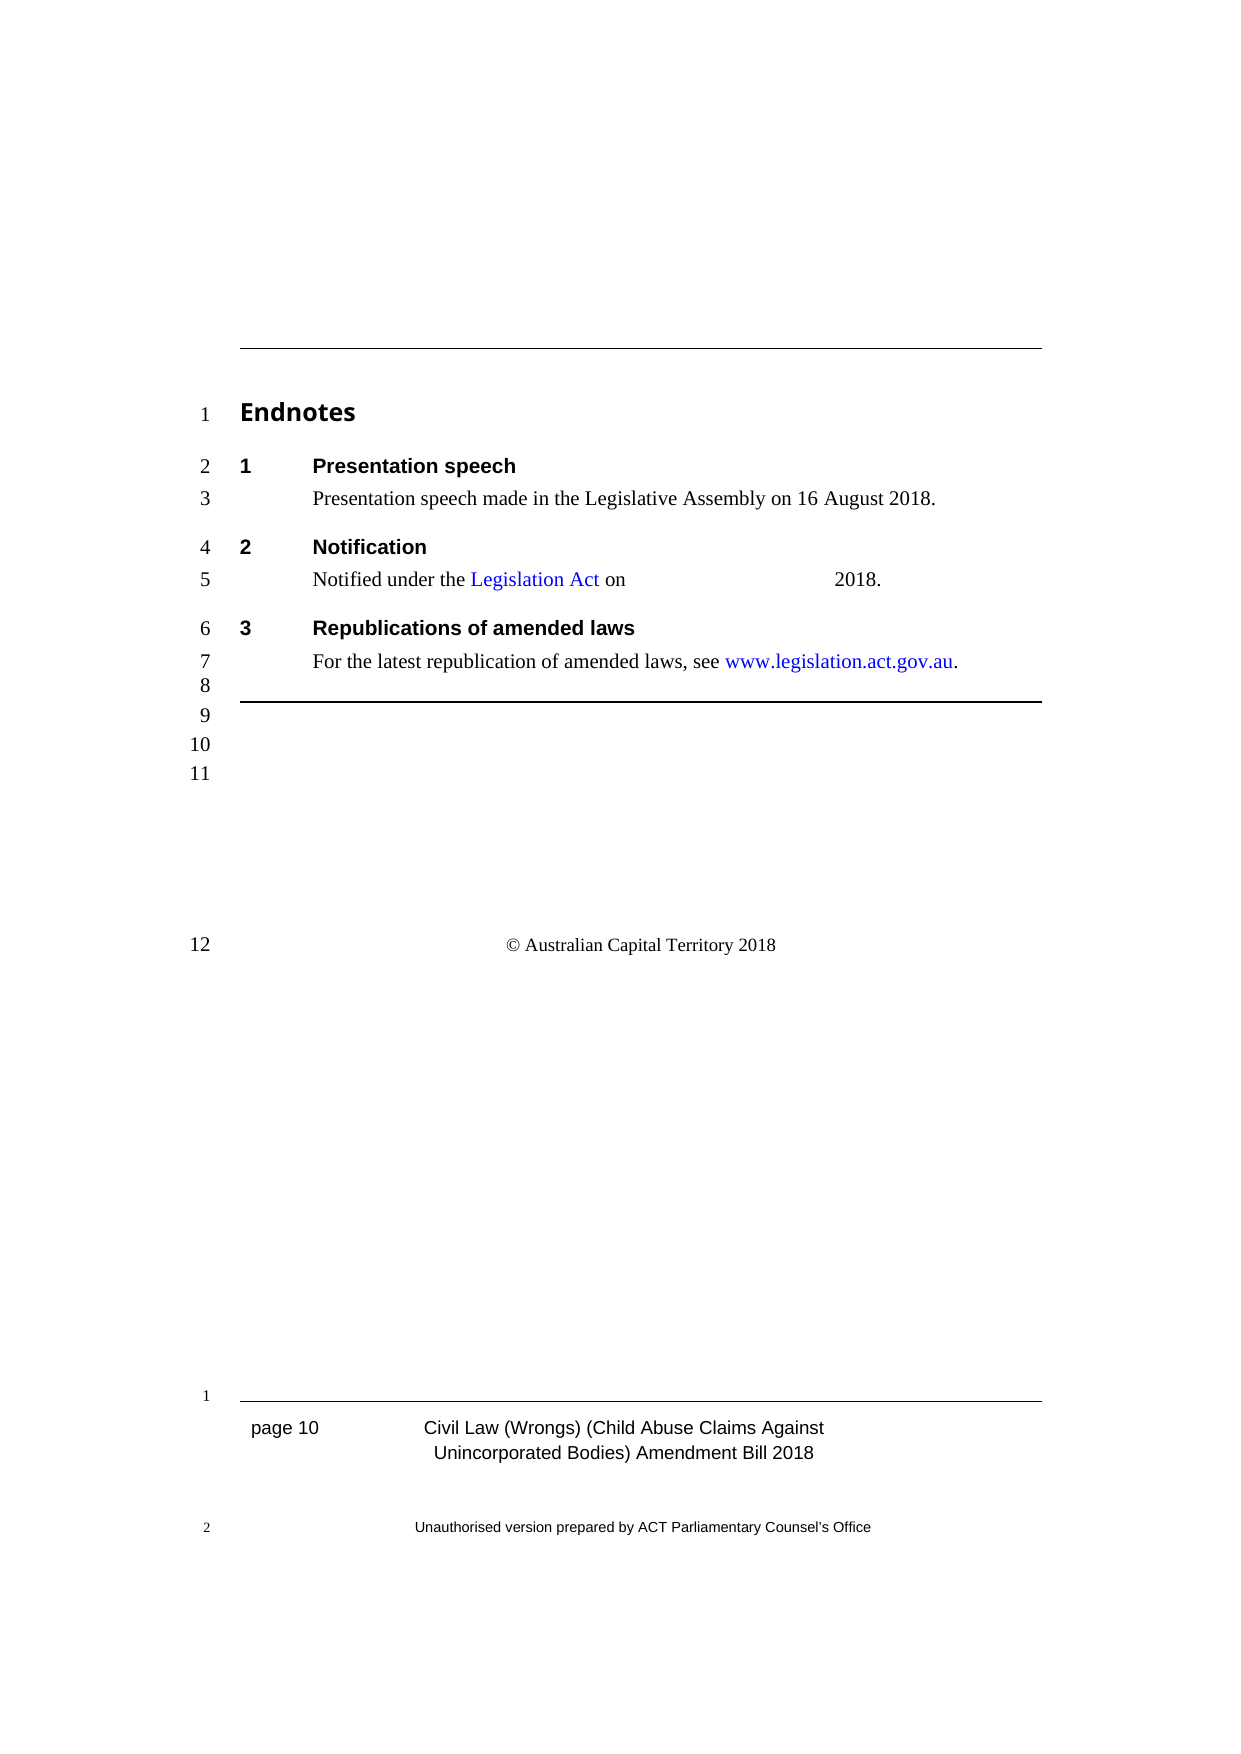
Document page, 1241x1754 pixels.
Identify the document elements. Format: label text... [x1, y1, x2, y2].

text © Australian Capital Territory 2018 [239, 933, 1042, 955]
text Notified under the Legislation Act on 2018. [239, 567, 1042, 591]
subtitle 2 Notification [239, 535, 1042, 559]
subtitle Endnotes [239, 394, 1042, 428]
subtitle 1 Presentation speech [239, 453, 1042, 477]
subtitle 3 Republications of amended laws [239, 616, 1042, 640]
text Presentation speech made in the Legislative Assembly on 16 August 2018. [239, 486, 1042, 510]
text For the latest republication of amended laws, see www.legislation.act.gov.au. [239, 648, 1042, 673]
